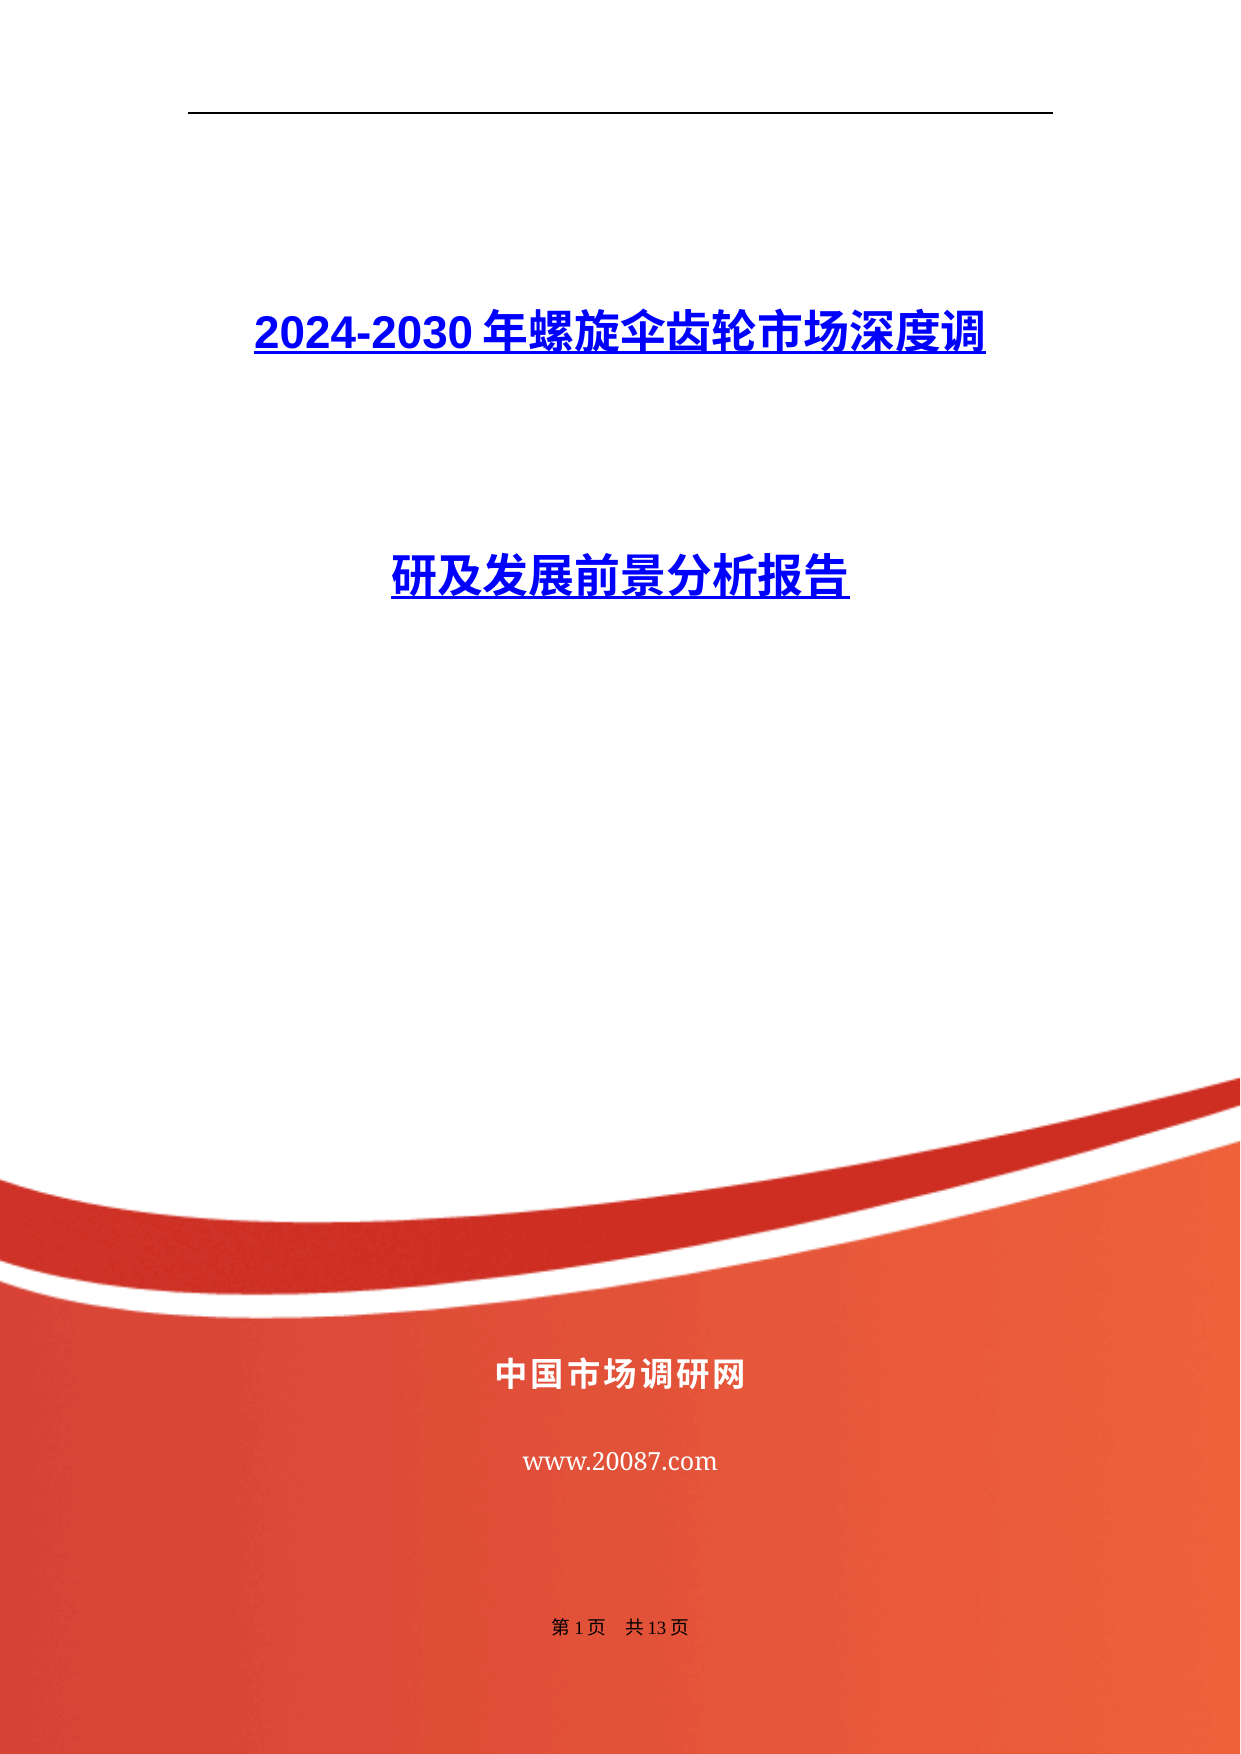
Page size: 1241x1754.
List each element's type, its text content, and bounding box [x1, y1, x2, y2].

table_header 2024-2030年螺旋伞齿轮市场深度调研及发展前景分析报告 [188, 207, 1053, 773]
subtitle 中国市场调研网 [187, 1339, 1053, 1404]
text www.20087.com [187, 1428, 1053, 1493]
picture [0, 1006, 1241, 1754]
